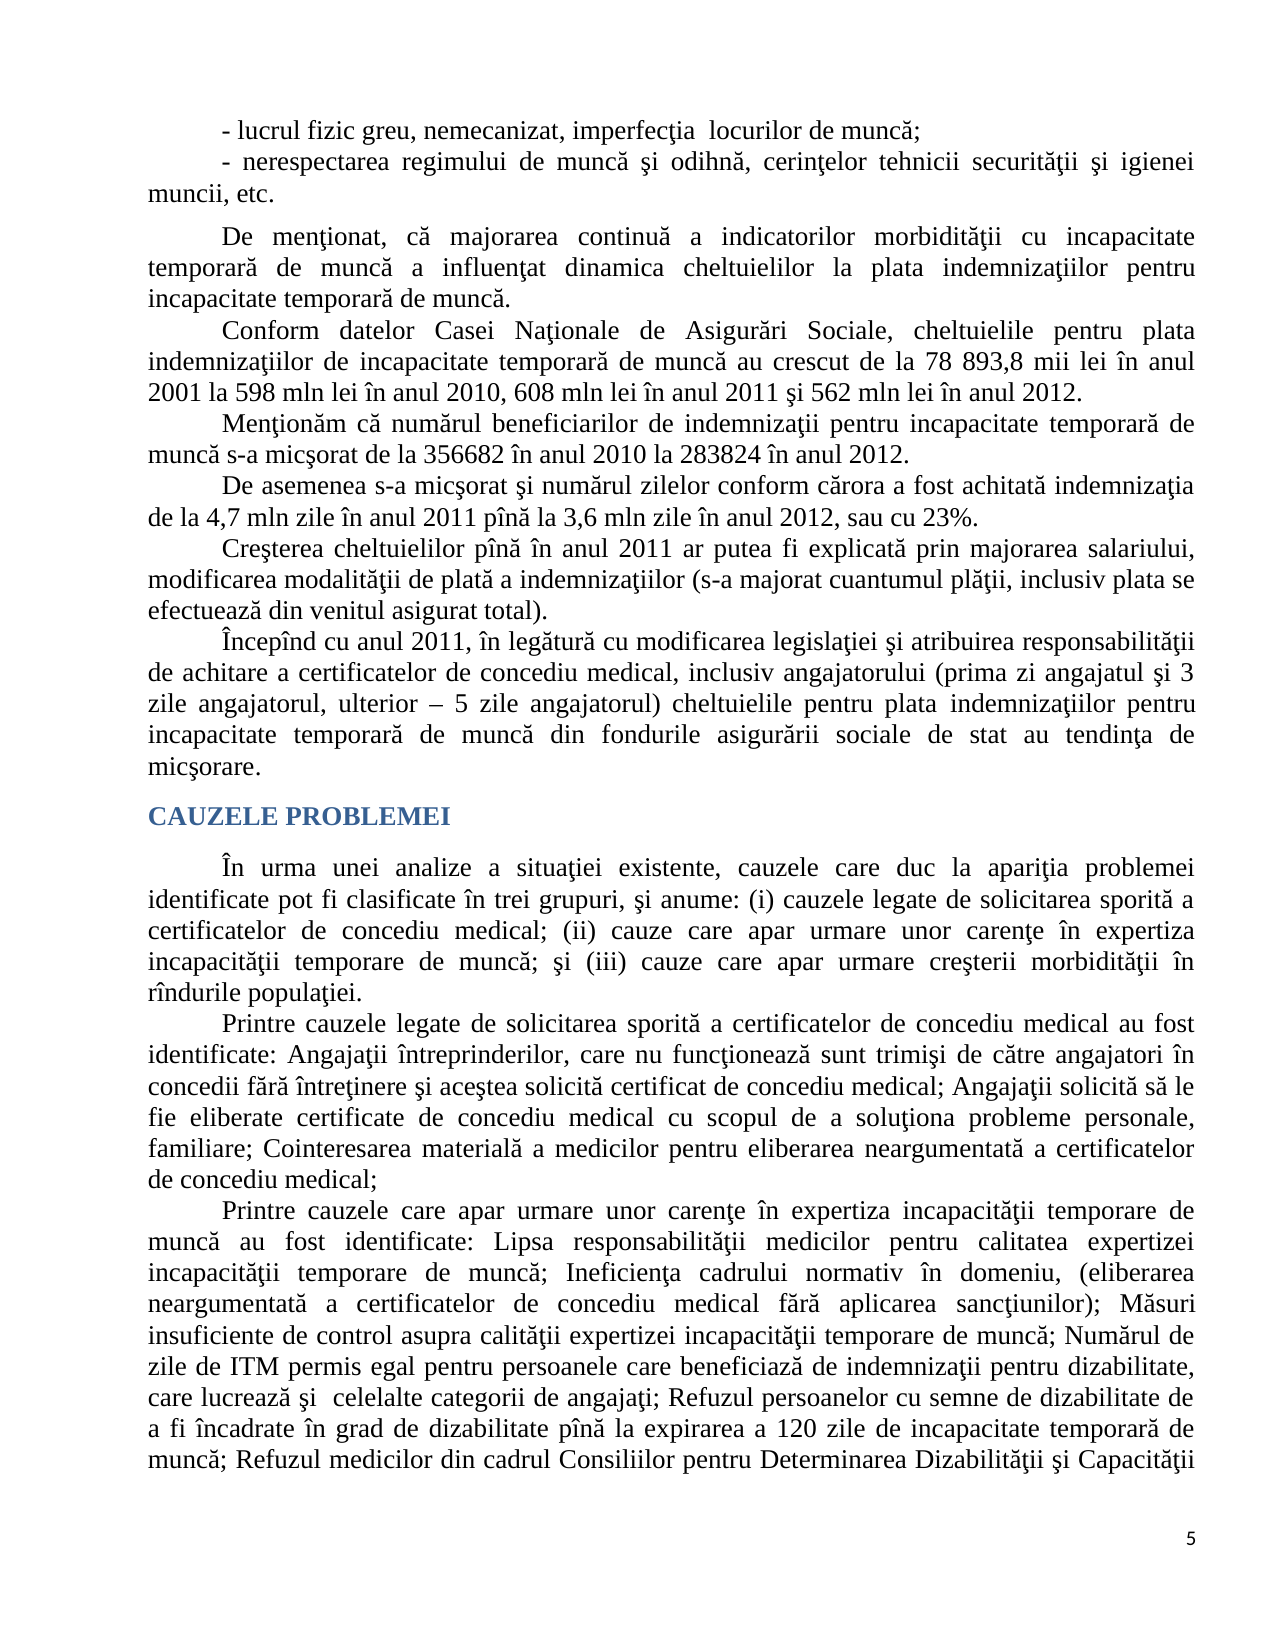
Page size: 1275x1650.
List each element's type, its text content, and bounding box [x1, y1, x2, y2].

text - nerespectarea regimului de muncă şi odihnă, cerinţelor tehnicii securităţii şi igienei muncii, etc. [148, 146, 1196, 208]
text De menţionat, că majorarea continuă a indicatorilor morbidităţii cu incapacitate temporară de muncă a influenţat dinamica cheltuielilor la plata indemnizaţiilor pentru incapacitate temporară de muncă. [148, 220, 1196, 314]
text Începînd cu anul 2011, în legătură cu modificarea legislaţiei şi atribuirea responsabilităţii de achitare a certificatelor de concediu medical, inclusiv angajatorului (prima zi angajatul şi 3 zile angajatorul, ulterior – 5 zile angajatorul) cheltuielile pentru plata indemnizaţiilor pentru incapacitate temporară de muncă din fondurile asigurării sociale de stat au tendinţa de micşorare. [148, 625, 1196, 781]
text De asemenea s-a micşorat şi numărul zilelor conform cărora a fost achitată indemnizaţia de la 4,7 mln zile în anul 2011 pînă la 3,6 mln zile în anul 2012, sau cu 23%. [148, 469, 1196, 532]
text Creşterea cheltuielilor pînă în anul 2011 ar putea fi explicată prin majorarea salariului, modificarea modalităţii de plată a indemnizaţiilor (s-a majorat cuantumul plăţii, inclusiv plata se efectuează din venitul asigurat total). [148, 532, 1196, 625]
text - lucrul fizic greu, nemecanizat, imperfecţia locurilor de muncă; [148, 114, 1196, 146]
text Printre cauzele legate de solicitarea sporită a certificatelor de concediu medical au fost identificate: Angajaţii întreprinderilor, care nu funcţionează sunt trimişi de către angajatori în concedii fără întreţinere şi aceştea solicită certificat de concediu medical; Angajaţii solicită să le fie eliberate certificate de concediu medical cu scopul de a soluţiona probleme personale, familiare; Cointeresarea materială a medicilor pentru eliberarea neargumentată a certificatelor de concediu medical; [148, 1007, 1196, 1194]
text Conform datelor Casei Naţionale de Asigurări Sociale, cheltuielile pentru plata indemnizaţiilor de incapacitate temporară de muncă au crescut de la 78 893,8 mii lei în anul 2001 la 598 mln lei în anul 2010, 608 mln lei în anul 2011 şi 562 mln lei în anul 2012. [148, 314, 1196, 407]
text În urma unei analize a situaţiei existente, cauzele care duc la apariţia problemei identificate pot fi clasificate în trei grupuri, şi anume: (i) cauzele legate de solicitarea sporită a certificatelor de concediu medical; (ii) cauze care apar urmare unor carenţe în expertiza incapacităţii temporare de muncă; şi (iii) cauze care apar urmare creşterii morbidităţii în rîndurile populaţiei. [148, 852, 1196, 1007]
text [148, 1194, 1196, 1474]
subtitle Cauzele problemei [148, 800, 1196, 831]
text Menţionăm că numărul beneficiarilor de indemnizaţii pentru incapacitate temporară de muncă s-a micşorat de la 356682 în anul 2010 la 283824 în anul 2012. [148, 407, 1196, 469]
